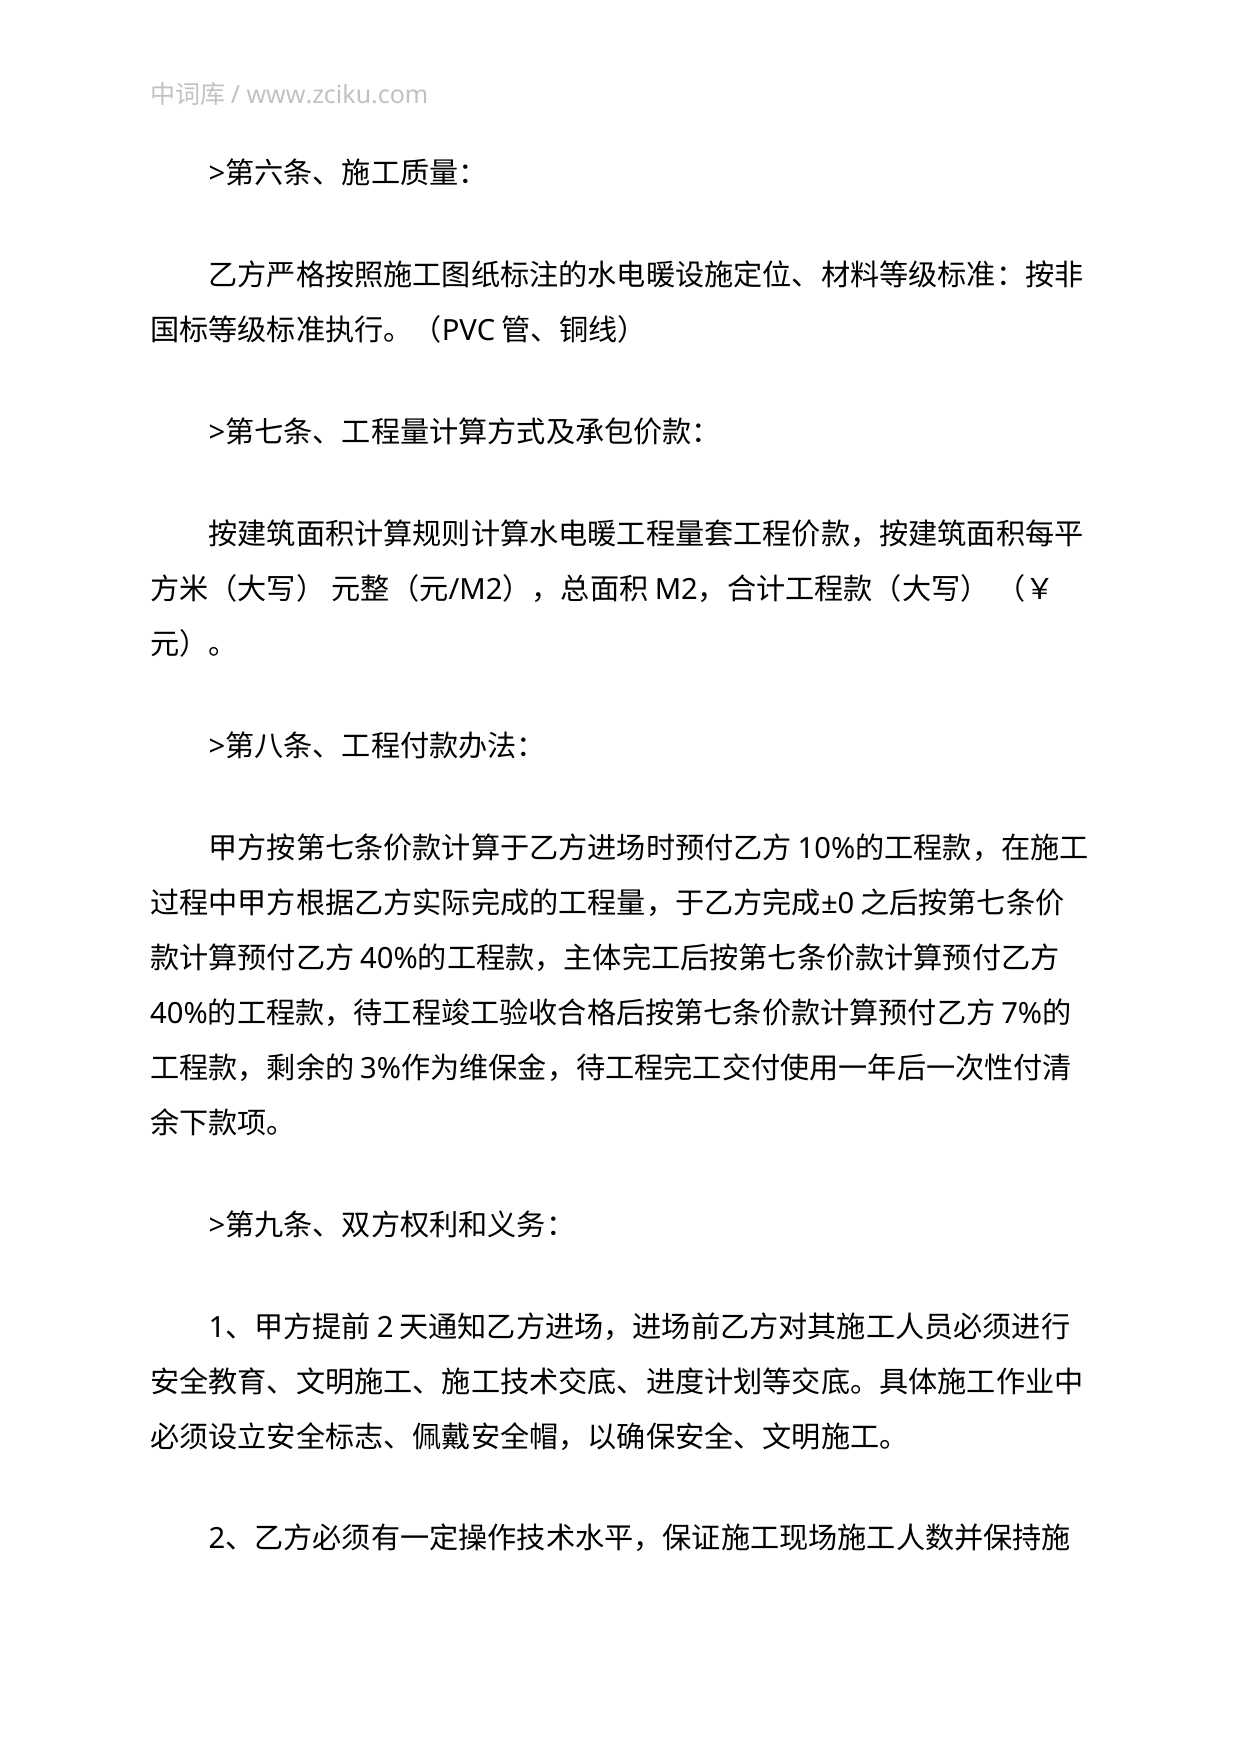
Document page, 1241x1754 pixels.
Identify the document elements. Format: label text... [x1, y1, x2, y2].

text 1、甲方提前2天通知乙方进场，进场前乙方对其施工人员必须进行安全教育、文明施工、施工技术交底、进度计划等交底。具体施工作业中必须设立安全标志、佩戴安全帽，以确保安全、文明施工。 [150, 1303, 1090, 1455]
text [150, 1515, 1090, 1557]
text >第九条、双方权利和义务： [150, 1201, 1090, 1244]
text >第七条、工程量计算方式及承包价款： [150, 409, 1090, 451]
text >第八条、工程付款办法： [150, 722, 1090, 765]
text 按建筑面积计算规则计算水电暖工程量套工程价款，按建筑面积每平方米（大写） 元整（元/M2），总面积 M2，合计工程款（大写） （￥ 元）。 [150, 511, 1090, 663]
text >第六条、施工质量： [150, 150, 1090, 192]
text 乙方严格按照施工图纸标注的水电暖设施定位、材料等级标准：按非国标等级标准执行。（PVC管、铜线） [150, 252, 1090, 349]
text 甲方按第七条价款计算于乙方进场时预付乙方10%的工程款，在施工过程中甲方根据乙方实际完成的工程量，于乙方完成±0之后按第七条价款计算预付乙方40%的工程款，主体完工后按第七条价款计算预付乙方40%的工程款，待工程竣工验收合格后按第七条价款计算预付乙方7%的工程款，剩余的3%作为维保金，待工程完工交付使用一年后一次性付清余下款项。 [150, 824, 1090, 1142]
